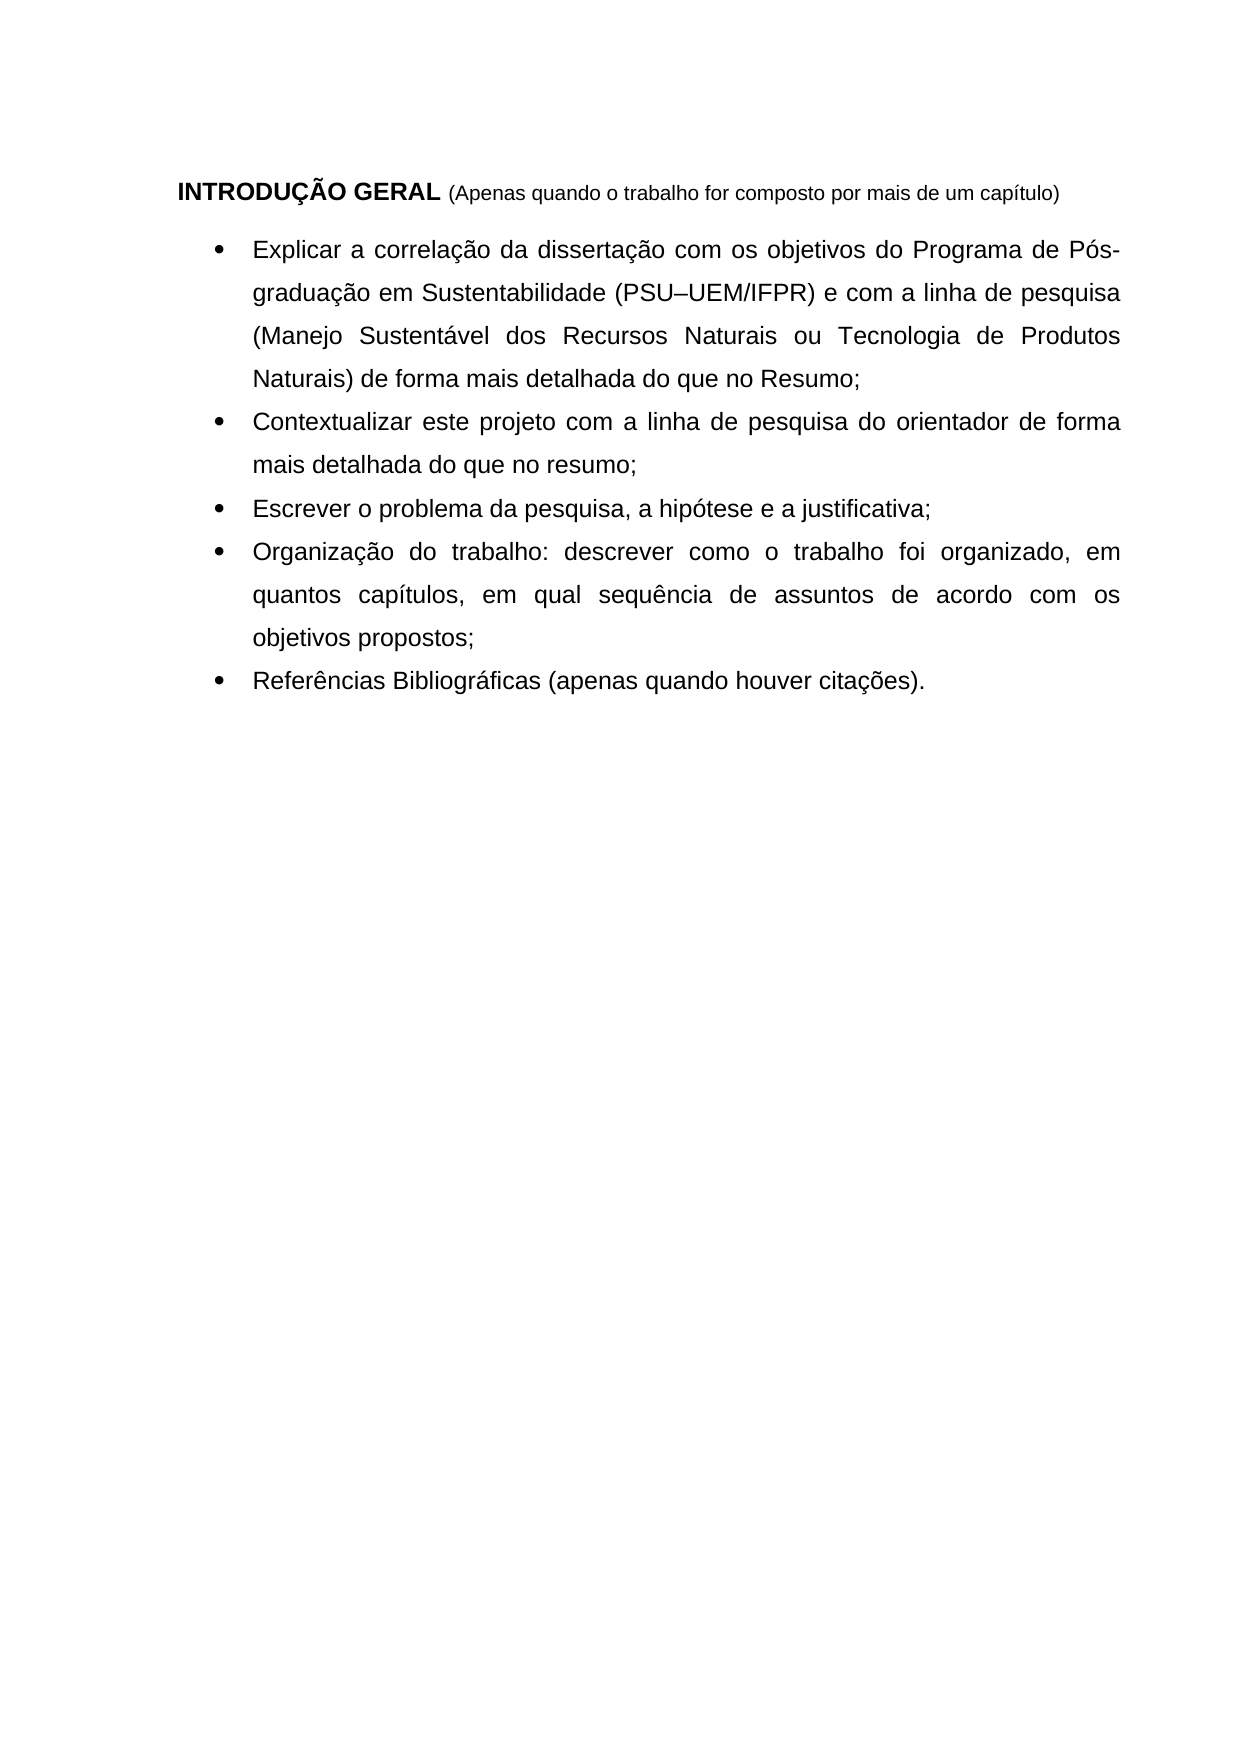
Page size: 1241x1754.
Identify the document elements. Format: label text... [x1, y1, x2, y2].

list Escrever o problema da pesquisa, a hipótese e a justificativa; [215, 494, 1122, 522]
list Contextualizar este projeto com a linha de pesquisa do orientador de forma mais detalhada do que no resumo; [215, 407, 1122, 479]
list Organização do trabalho: descrever como o trabalho foi organizado, em quantos capítulos, em qual sequência de assuntos de acordo com os objetivos propostos; [215, 537, 1122, 652]
list Referências Bibliográficas (apenas quando houver citações). [215, 666, 1122, 695]
text INTRODUÇÃO GERAL (Apenas quando o trabalho for composto por mais de um capítulo) [177, 177, 1122, 206]
list Explicar a correlação da dissertação com os objetivos do Programa de Pós-graduação em Sustentabilidade (PSU–UEM/IFPR) e com a linha de pesquisa (Manejo Sustentável dos Recursos Naturais ou Tecnologia de Produtos Naturais) de forma mais detalhada do que no Resumo; [215, 235, 1122, 393]
